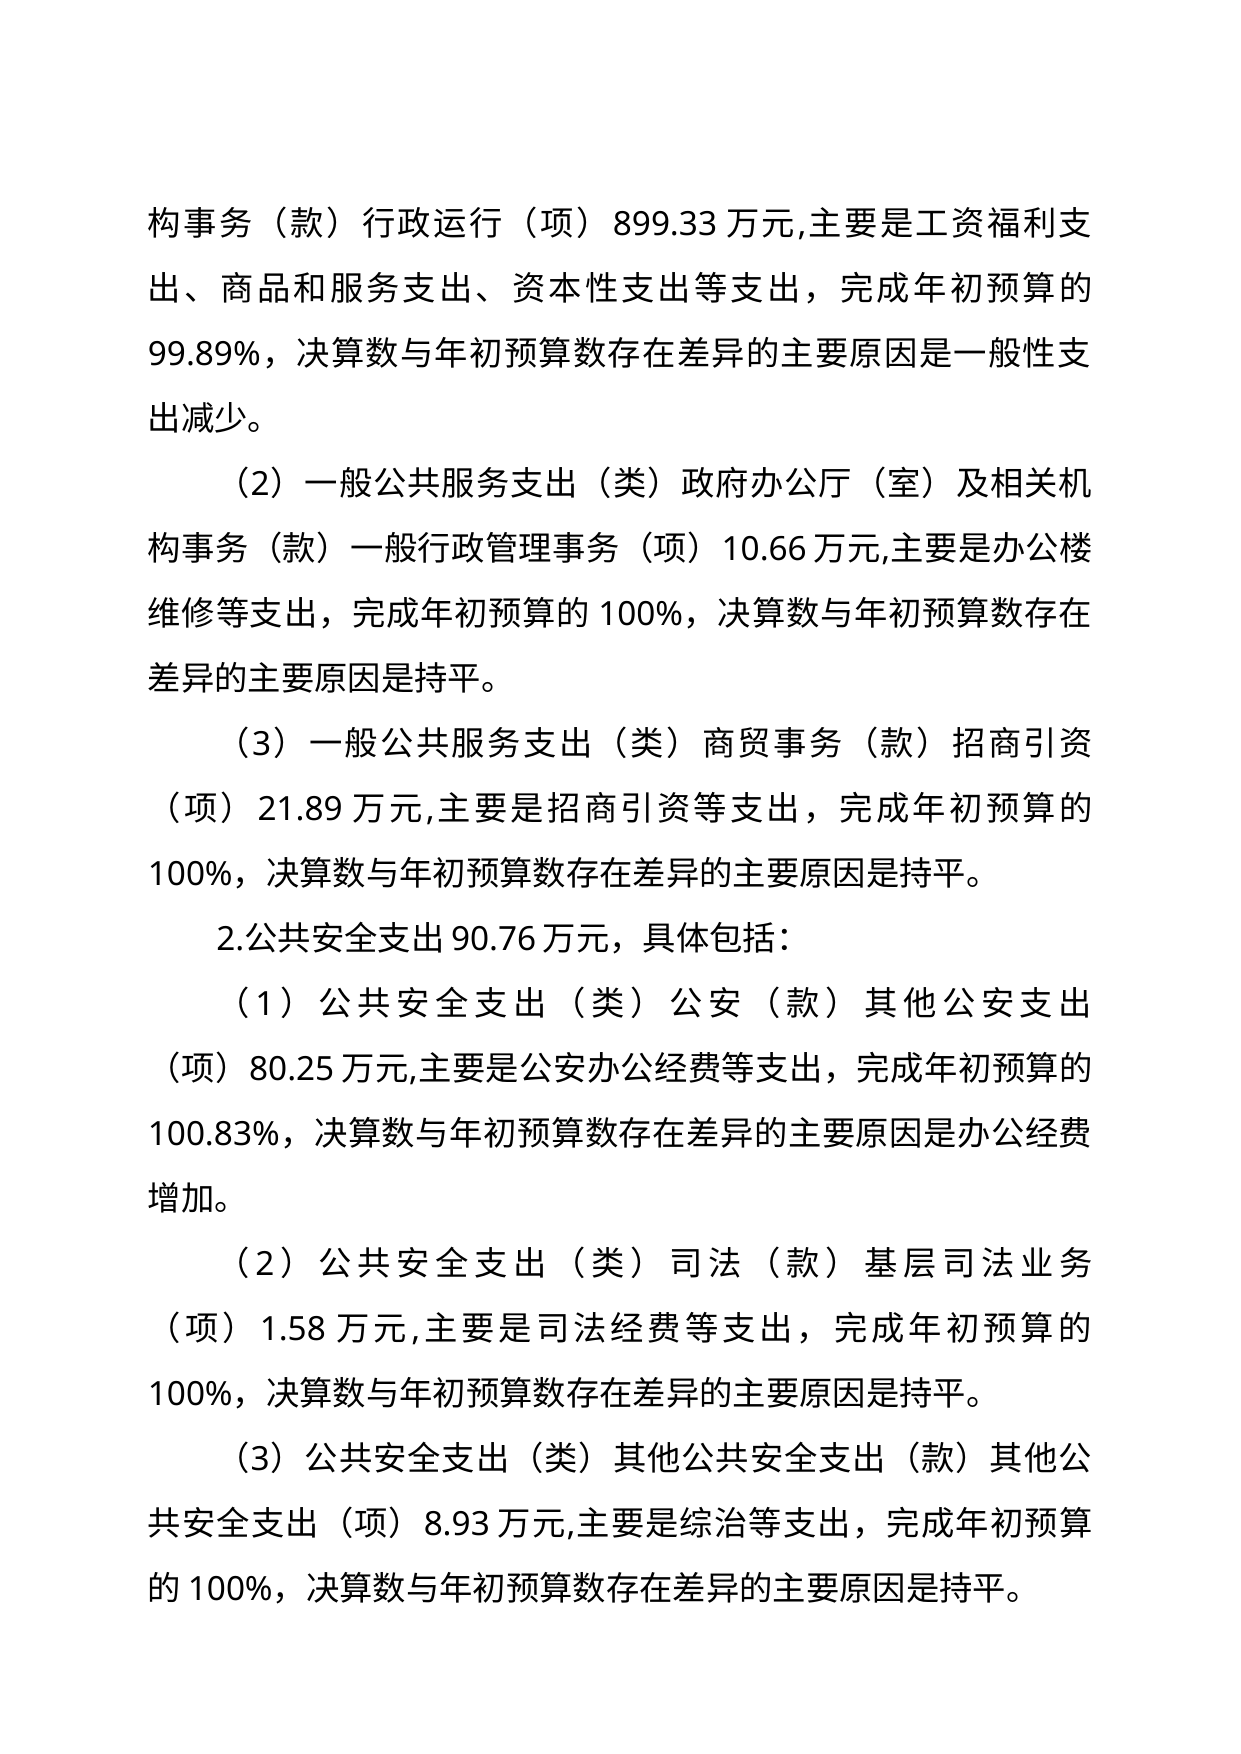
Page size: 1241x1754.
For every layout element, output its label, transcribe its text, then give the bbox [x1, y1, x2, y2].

text （2）一般公共服务支出（类）政府办公厅（室）及相关机构事务（款）一般行政管理事务（项）10.66万元,主要是办公楼维修等支出，完成年初预算的100%，决算数与年初预算数存在差异的主要原因是持平。 [148, 448, 1093, 708]
text （1）公共安全支出（类）公安（款）其他公安支出（项）80.25万元,主要是公安办公经费等支出，完成年初预算的100.83%，决算数与年初预算数存在差异的主要原因是办公经费增加。 [148, 968, 1093, 1228]
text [148, 188, 1093, 448]
text （2）公共安全支出（类）司法（款）基层司法业务（项）1.58万元,主要是司法经费等支出，完成年初预算的100%，决算数与年初预算数存在差异的主要原因是持平。 [148, 1228, 1093, 1423]
text （3）公共安全支出（类）其他公共安全支出（款）其他公共安全支出（项）8.93万元,主要是综治等支出，完成年初预算的100%，决算数与年初预算数存在差异的主要原因是持平。 [148, 1423, 1093, 1618]
text 2.公共安全支出90.76万元，具体包括： [148, 903, 1093, 968]
text （3）一般公共服务支出（类）商贸事务（款）招商引资（项）21.89万元,主要是招商引资等支出，完成年初预算的100%，决算数与年初预算数存在差异的主要原因是持平。 [148, 708, 1093, 903]
